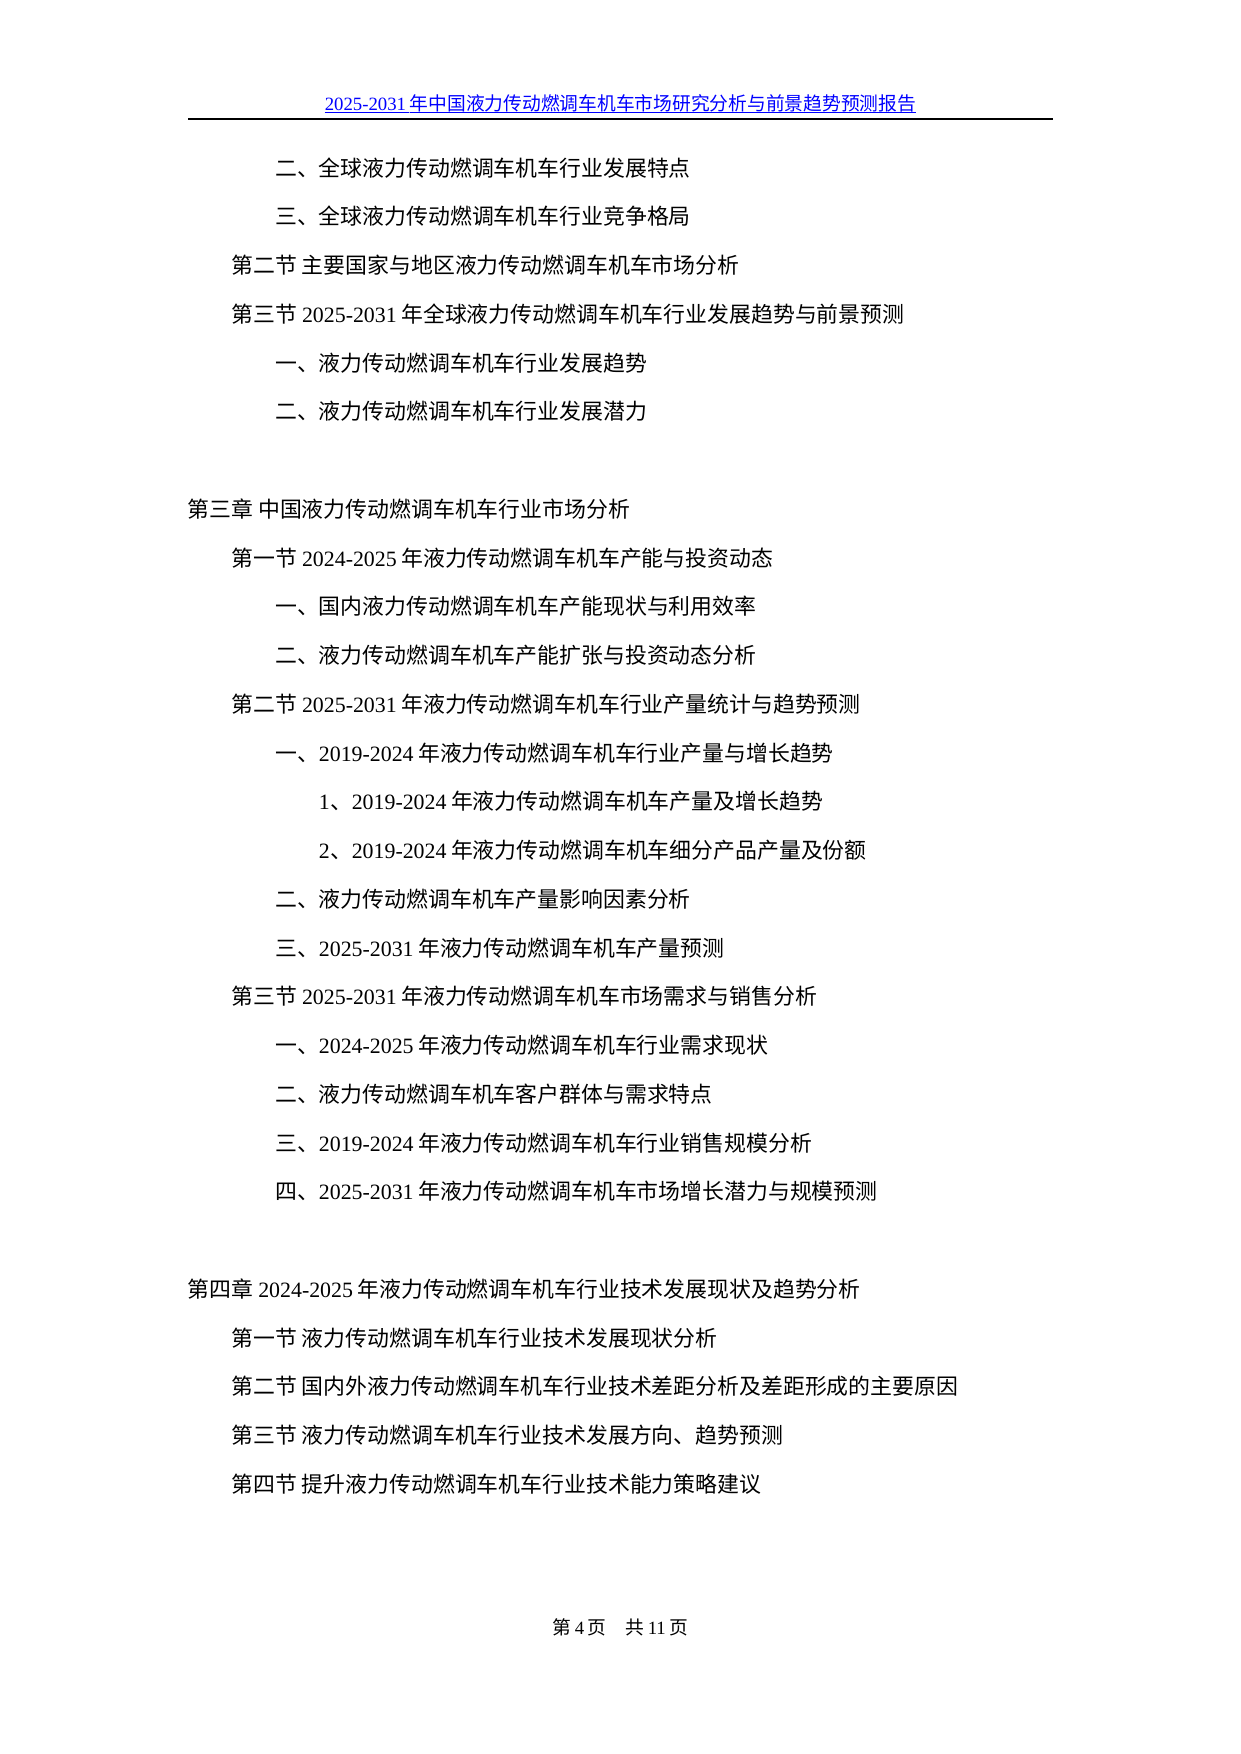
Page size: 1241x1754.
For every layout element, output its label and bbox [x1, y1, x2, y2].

text [187, 150, 1053, 1499]
